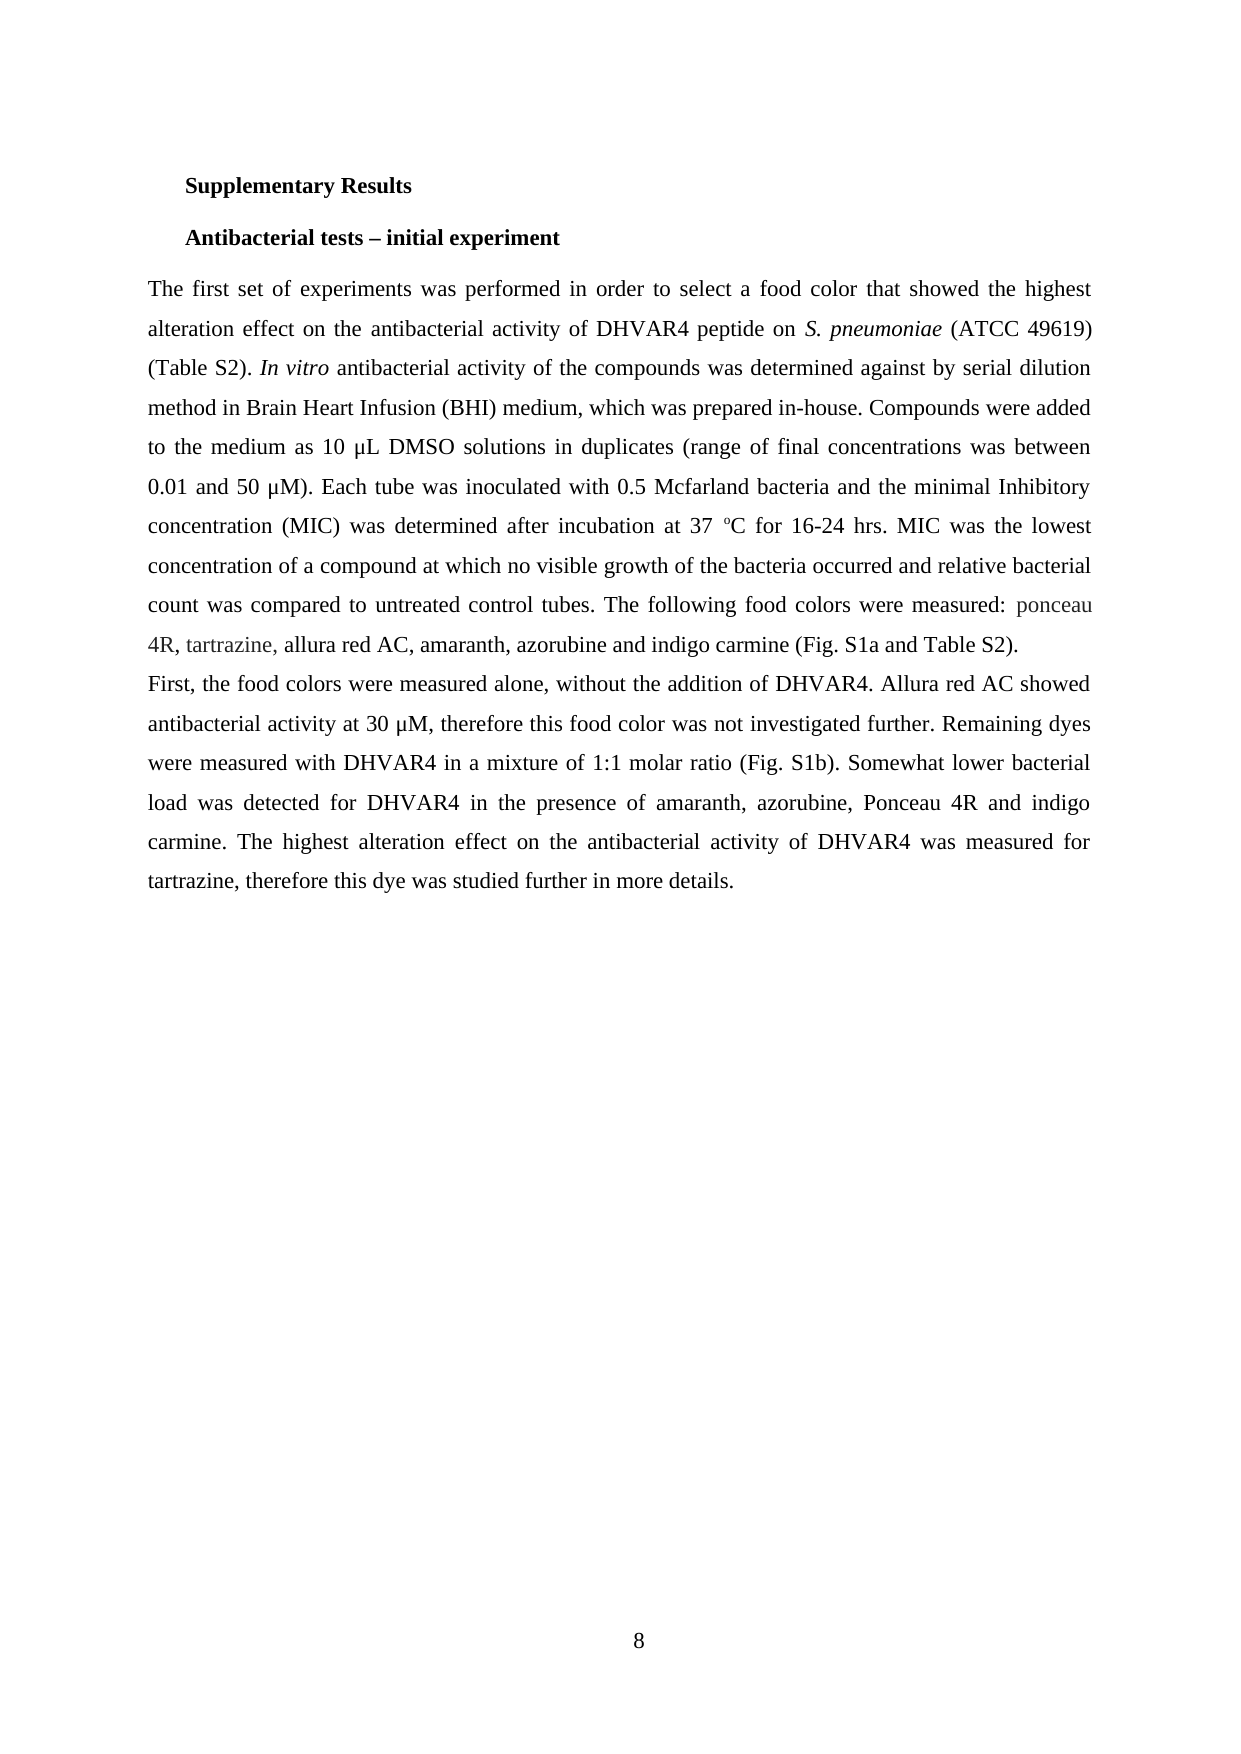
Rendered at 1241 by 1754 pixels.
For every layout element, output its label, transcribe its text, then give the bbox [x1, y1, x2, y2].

list First, the food colors were measured alone, without the addition of DHVAR4. Allura red AC showed antibacterial activity at 30 μM, therefore this food color was not investigated further. Remaining dyes were measured with DHVAR4 in a mixture of 1:1 molar ratio (Fig. S1b). Somewhat lower bacterial load was detected for DHVAR4 in the presence of amaranth, azorubine, Ponceau 4R and indigo carmine. The highest alteration effect on the antibacterial activity of DHVAR4 was measured for tartrazine, therefore this dye was studied further in more details. [148, 670, 1093, 894]
list The first set of experiments was performed in order to select a food color that showed the highest alteration effect on the antibacterial activity of DHVAR4 peptide on S. pneumoniae (ATCC 49619) (Table S2). In vitro antibacterial activity of the compounds was determined against by serial dilution method in Brain Heart Infusion (BHI) medium, which was prepared in-house. Compounds were added to the medium as 10 μL DMSO solutions in duplicates (range of final concentrations was between 0.01 and 50 μM). Each tube was inoculated with 0.5 Mcfarland bacteria and the minimal Inhibitory concentration (MIC) was determined after incubation at 37 oC for 16-24 hrs. MIC was the lowest concentration of a compound at which no visible growth of the bacteria occurred and relative bacterial count was compared to untreated control tubes. The following food colors were measured: ponceau 4R, tartrazine, allura red AC, amaranth, azorubine and indigo carmine (Fig. S1a and Table S2). [148, 275, 1093, 657]
text Supplementary Results [185, 173, 1093, 199]
text Antibacterial tests – initial experiment [185, 224, 1093, 250]
